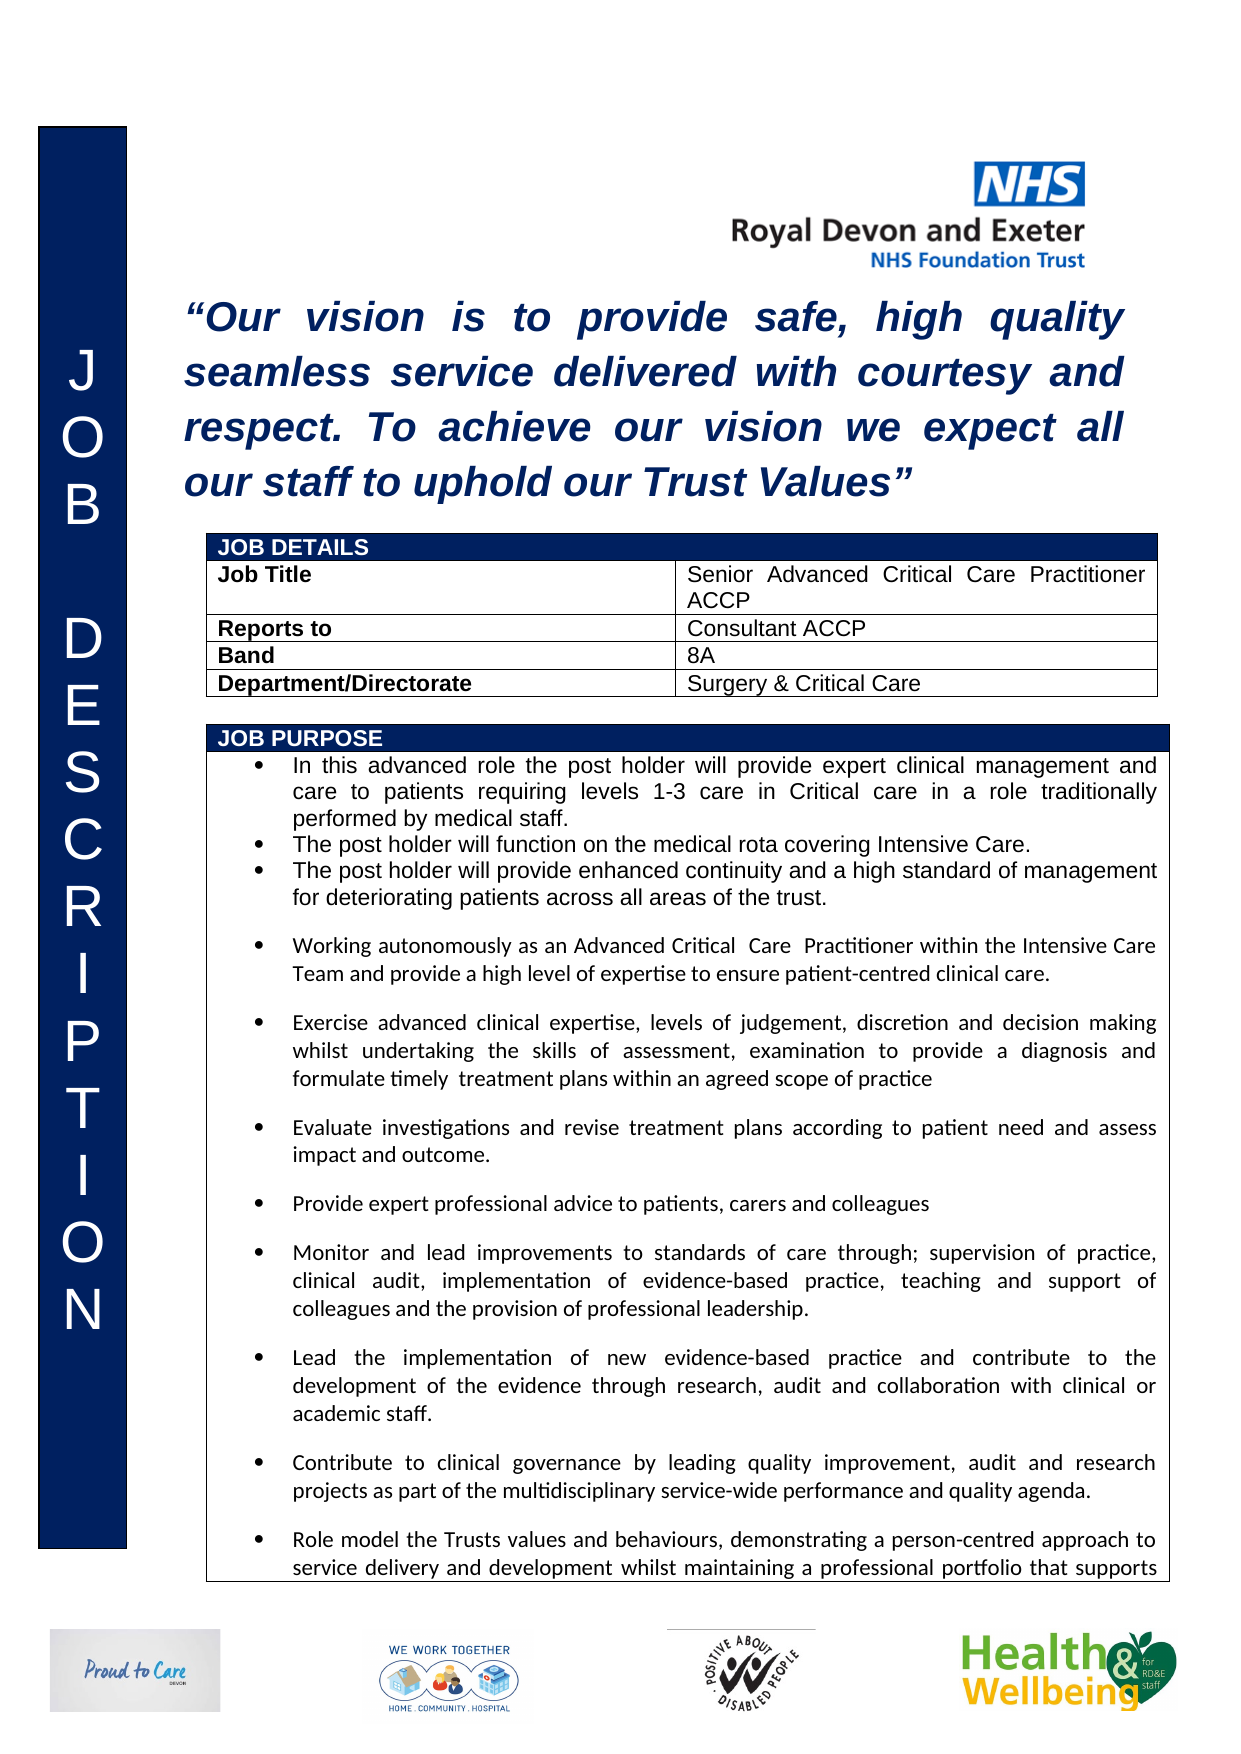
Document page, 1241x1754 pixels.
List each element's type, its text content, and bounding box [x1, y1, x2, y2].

picture [48, 1629, 221, 1711]
picture [361, 1629, 534, 1724]
table_cell Department/Directorate [207, 670, 675, 696]
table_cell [207, 752, 1169, 1581]
table_header JOB DETAILS [207, 534, 1157, 560]
table_cell Senior Advanced Critical Care Practitioner ACCP [676, 561, 1157, 614]
table_cell Band [207, 642, 675, 669]
table_cell Reports to [207, 615, 675, 641]
picture [665, 1629, 816, 1714]
table_cell Consultant ACCP [676, 615, 1157, 641]
table_header JOB PURPOSE [207, 725, 1169, 751]
table_cell 8A [676, 642, 1157, 669]
table_cell Job Title [207, 561, 675, 614]
picture [726, 153, 1091, 273]
table_cell Surgery & Critical Care [676, 670, 1157, 696]
